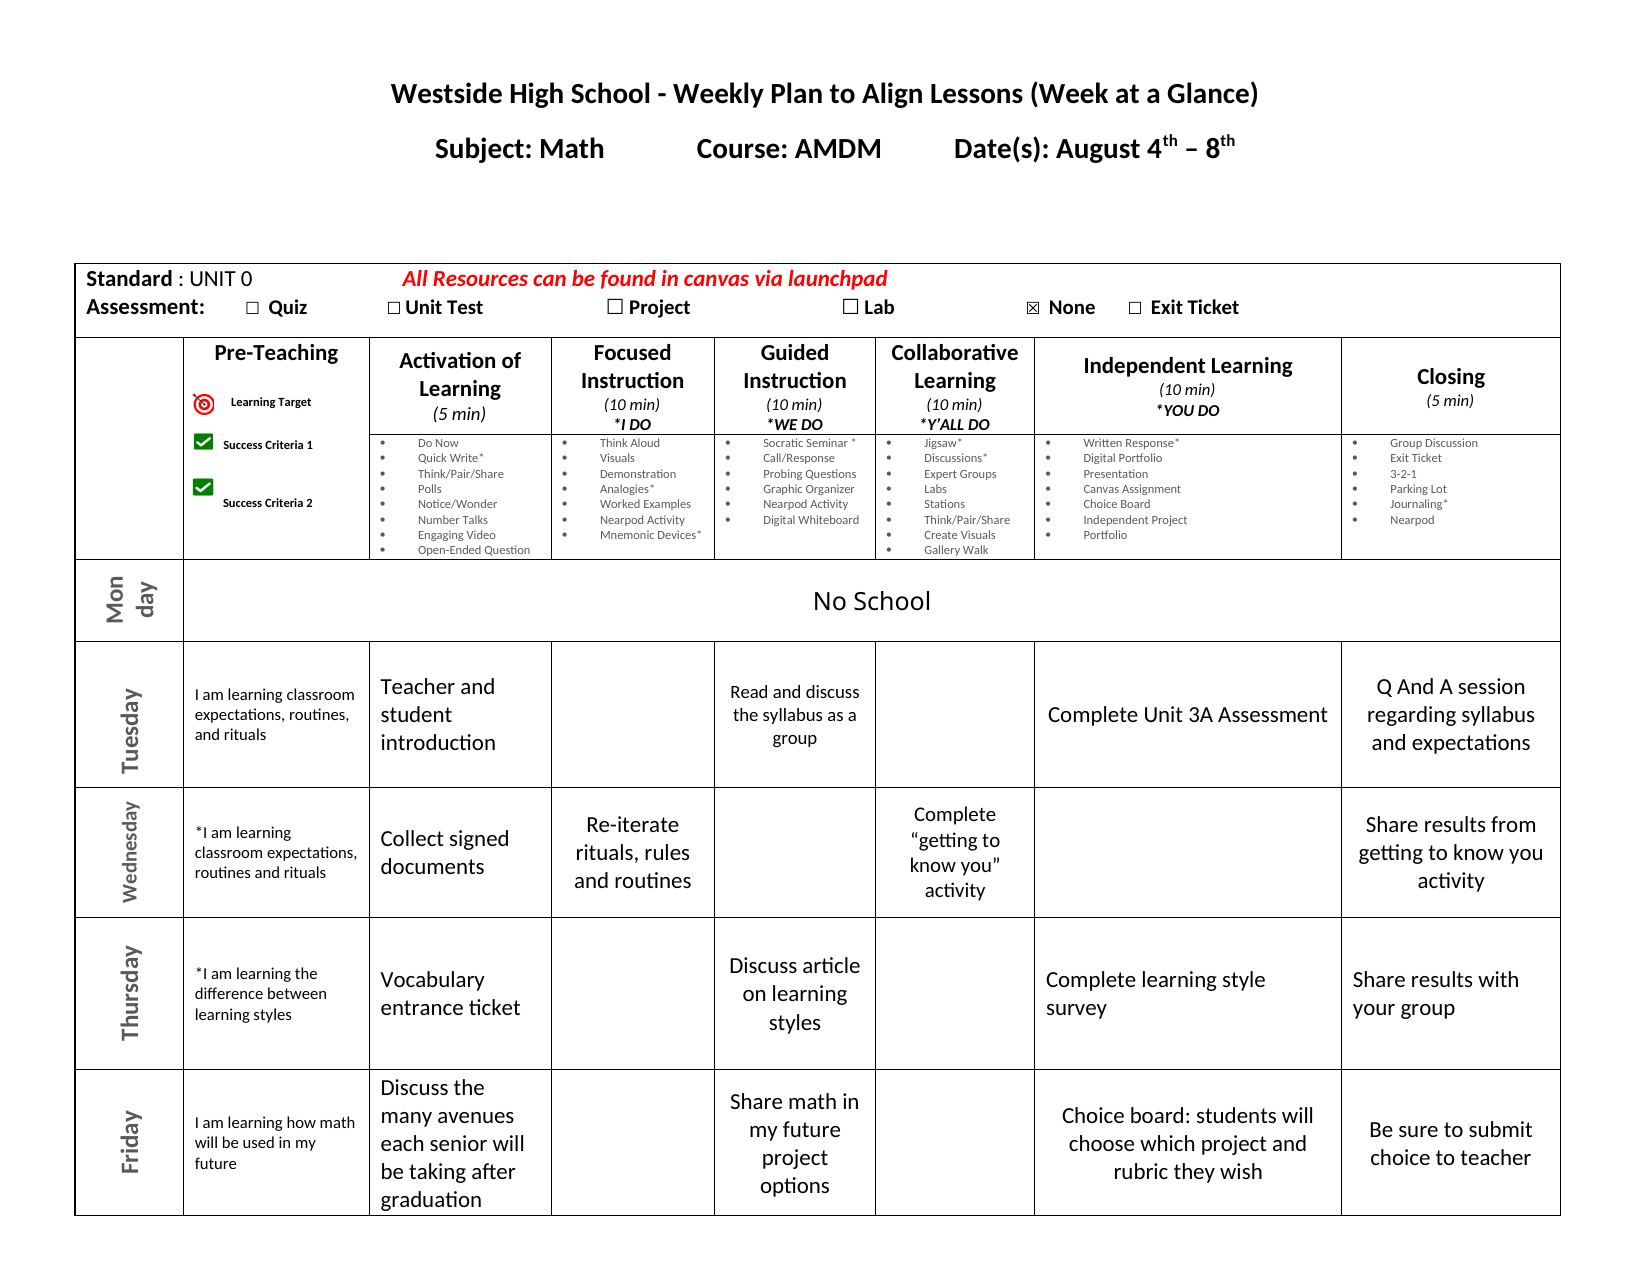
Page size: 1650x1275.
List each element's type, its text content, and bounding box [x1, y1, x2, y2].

table_cell Activation of Learning (5 min) [370, 338, 551, 434]
table_cell Read and discuss the syllabus as a group [715, 642, 875, 787]
table_cell Share results from getting to know you activity [1342, 788, 1560, 917]
table_cell *I am learning classroom expectations, routines and rituals [184, 788, 369, 917]
table_cell Monday [76, 560, 183, 641]
table_cell Complete learning style survey [1035, 918, 1341, 1069]
picture [192, 478, 214, 496]
table_cell [552, 642, 714, 787]
table_cell Choice board: students will choose which project and rubric they wish [1035, 1070, 1341, 1215]
table_cell Jigsaw* Discussions* Expert Groups Labs Stations Think/Pair/Share Create Visuals Gallery Walk [876, 435, 1034, 559]
table_cell [76, 338, 183, 559]
table_cell Share results with your group [1342, 918, 1560, 1069]
table_cell Tuesday [76, 642, 183, 787]
table_cell I am learning how math will be used in my future [184, 1070, 369, 1215]
table_cell Socratic Seminar * Call/Response Probing Questions Graphic Organizer Nearpod Activity Digital Whiteboard [715, 435, 875, 559]
table_cell No School [184, 560, 1560, 641]
table_cell Vocabulary entrance ticket [370, 918, 551, 1069]
table_cell Discuss the many avenues each senior will be taking after graduation [370, 1070, 551, 1215]
table_cell [552, 1070, 714, 1215]
table_cell [876, 918, 1034, 1069]
table_cell Be sure to submit choice to teacher [1342, 1070, 1560, 1215]
table_cell Think Aloud Visuals Demonstration Analogies* Worked Examples Nearpod Activity Mnemonic Devices* [552, 435, 714, 559]
table_cell Independent Learning (10 min) *YOU DO [1035, 338, 1341, 434]
table_cell Pre-Teaching Learning Target Success Criteria 1 Success Criteria 2 [184, 338, 369, 559]
picture [192, 393, 214, 415]
table_cell Thursday [76, 918, 183, 1069]
table_cell [876, 642, 1034, 787]
table_cell Teacher and student introduction [370, 642, 551, 787]
table_cell [1035, 788, 1341, 917]
table_cell [876, 1070, 1034, 1215]
table_cell Guided Instruction (10 min) *WE DO [715, 338, 875, 434]
table_cell Do Now Quick Write* Think/Pair/Share Polls Notice/Wonder Number Talks Engaging Video Open-Ended Question [370, 435, 551, 559]
table_cell *I am learning the difference between learning styles [184, 918, 369, 1069]
table_cell Complete Unit 3A Assessment [1035, 642, 1341, 787]
table_cell Friday [76, 1070, 183, 1215]
table_header Standard : UNIT 0 All Resources can be found in canvas via launchpad Assessment: Quiz Unit Test ☐ Project ☐ Lab None Exit Ticket [76, 264, 1560, 337]
table_cell I am learning classroom expectations, routines, and rituals [184, 642, 369, 787]
picture [193, 433, 214, 450]
table_cell Collect signed documents [370, 788, 551, 917]
table_cell Q And A session regarding syllabus and expectations [1342, 642, 1560, 787]
table_cell Group Discussion Exit Ticket 3-2-1 Parking Lot Journaling* Nearpod [1342, 435, 1560, 559]
table_cell Wednesday [76, 788, 183, 917]
table_cell Re-iterate rituals, rules and routines [552, 788, 714, 917]
table_cell Discuss article on learning styles [715, 918, 875, 1069]
table_cell Collaborative Learning (10 min) *Y’ALL DO [876, 338, 1034, 434]
table_cell Closing (5 min) [1342, 338, 1560, 434]
table_cell [552, 918, 714, 1069]
table_cell Complete “getting to know you” activity [876, 788, 1034, 917]
table_cell [715, 788, 875, 917]
table_cell Written Response* Digital Portfolio Presentation Canvas Assignment Choice Board Independent Project Portfolio [1035, 435, 1341, 559]
table_cell Share math in my future project options [715, 1070, 875, 1215]
table_cell Focused Instruction (10 min) *I DO [552, 338, 714, 434]
